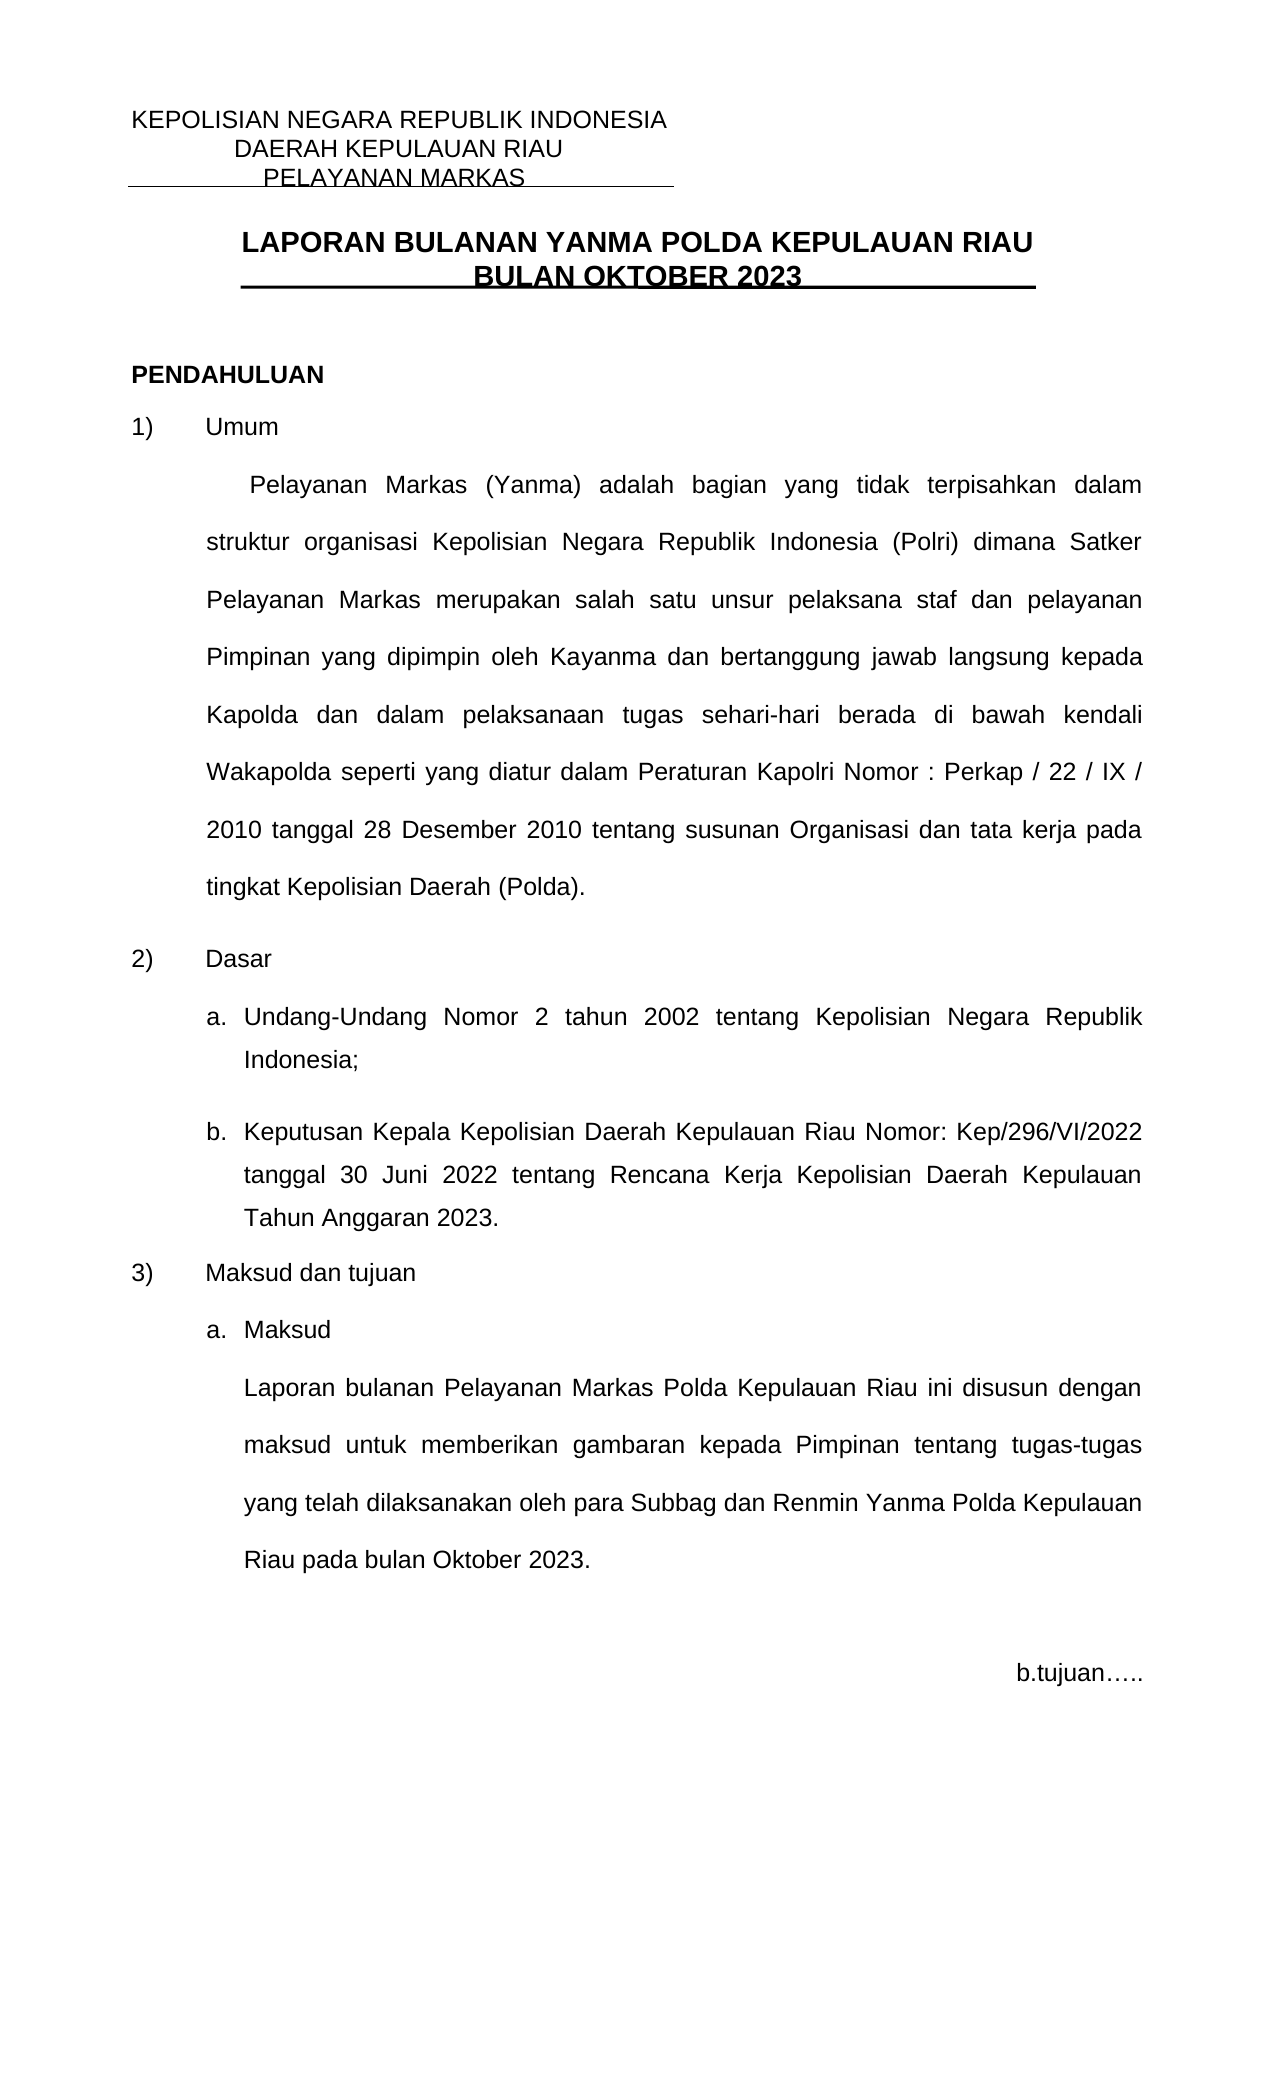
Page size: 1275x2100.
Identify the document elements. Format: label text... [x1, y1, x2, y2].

text PELAYANAN MARKAS [131, 162, 662, 186]
text LAPORAN BULANAN YANMA POLDA KEPULAUAN RIAU [131, 225, 1144, 259]
text BULAN OKTOBER 2023 [131, 259, 1144, 292]
text DAERAH KEPULAUAN RIAU [131, 134, 662, 162]
list Maksud dan tujuan [131, 1258, 1144, 1287]
list Maksud [206, 1315, 1144, 1344]
list Umum [131, 412, 1144, 441]
text KEPOLISIAN NEGARA REPUBLIK INDONESIA [131, 105, 731, 134]
text b.tujuan….. [206, 1658, 1144, 1687]
list Undang-Undang Nomor 2 tahun 2002 tentang Kepolisian Negara Republik Indonesia; [206, 1001, 1144, 1073]
text Pelayanan Markas (Yanma) adalah bagian yang tidak terpisahkan dalam struktur organisasi Kepolisian Negara Republik Indonesia (Polri) dimana Satker Pelayanan Markas merupakan salah satu unsur pelaksana staf dan pelayanan Pimpinan yang dipimpin oleh Kayanma dan bertanggung jawab langsung kepada Kapolda dan dalam pelaksanaan tugas sehari-hari berada di bawah kendali Wakapolda seperti yang diatur dalam Peraturan Kapolri Nomor : Perkap / 22 / IX / 2010 tanggal 28 Desember 2010 tentang susunan Organisasi dan tata kerja pada tingkat Kepolisian Daerah (Polda). [206, 470, 1144, 901]
list Dasar [131, 944, 1144, 973]
text PENDAHULUAN [131, 359, 1144, 388]
text Laporan bulanan Pelayanan Markas Polda Kepulauan Riau ini disusun dengan maksud untuk memberikan gambaran kepada Pimpinan tentang tugas-tugas yang telah dilaksanakan oleh para Subbag dan Renmin Yanma Polda Kepulauan Riau pada bulan Oktober 2023. [244, 1373, 1144, 1574]
list Keputusan Kepala Kepolisian Daerah Kepulauan Riau Nomor: Kep/296/VI/2022 tanggal 30 Juni 2022 tentang Rencana Kerja Kepolisian Daerah Kepulauan Tahun Anggaran 2023. [206, 1116, 1144, 1231]
